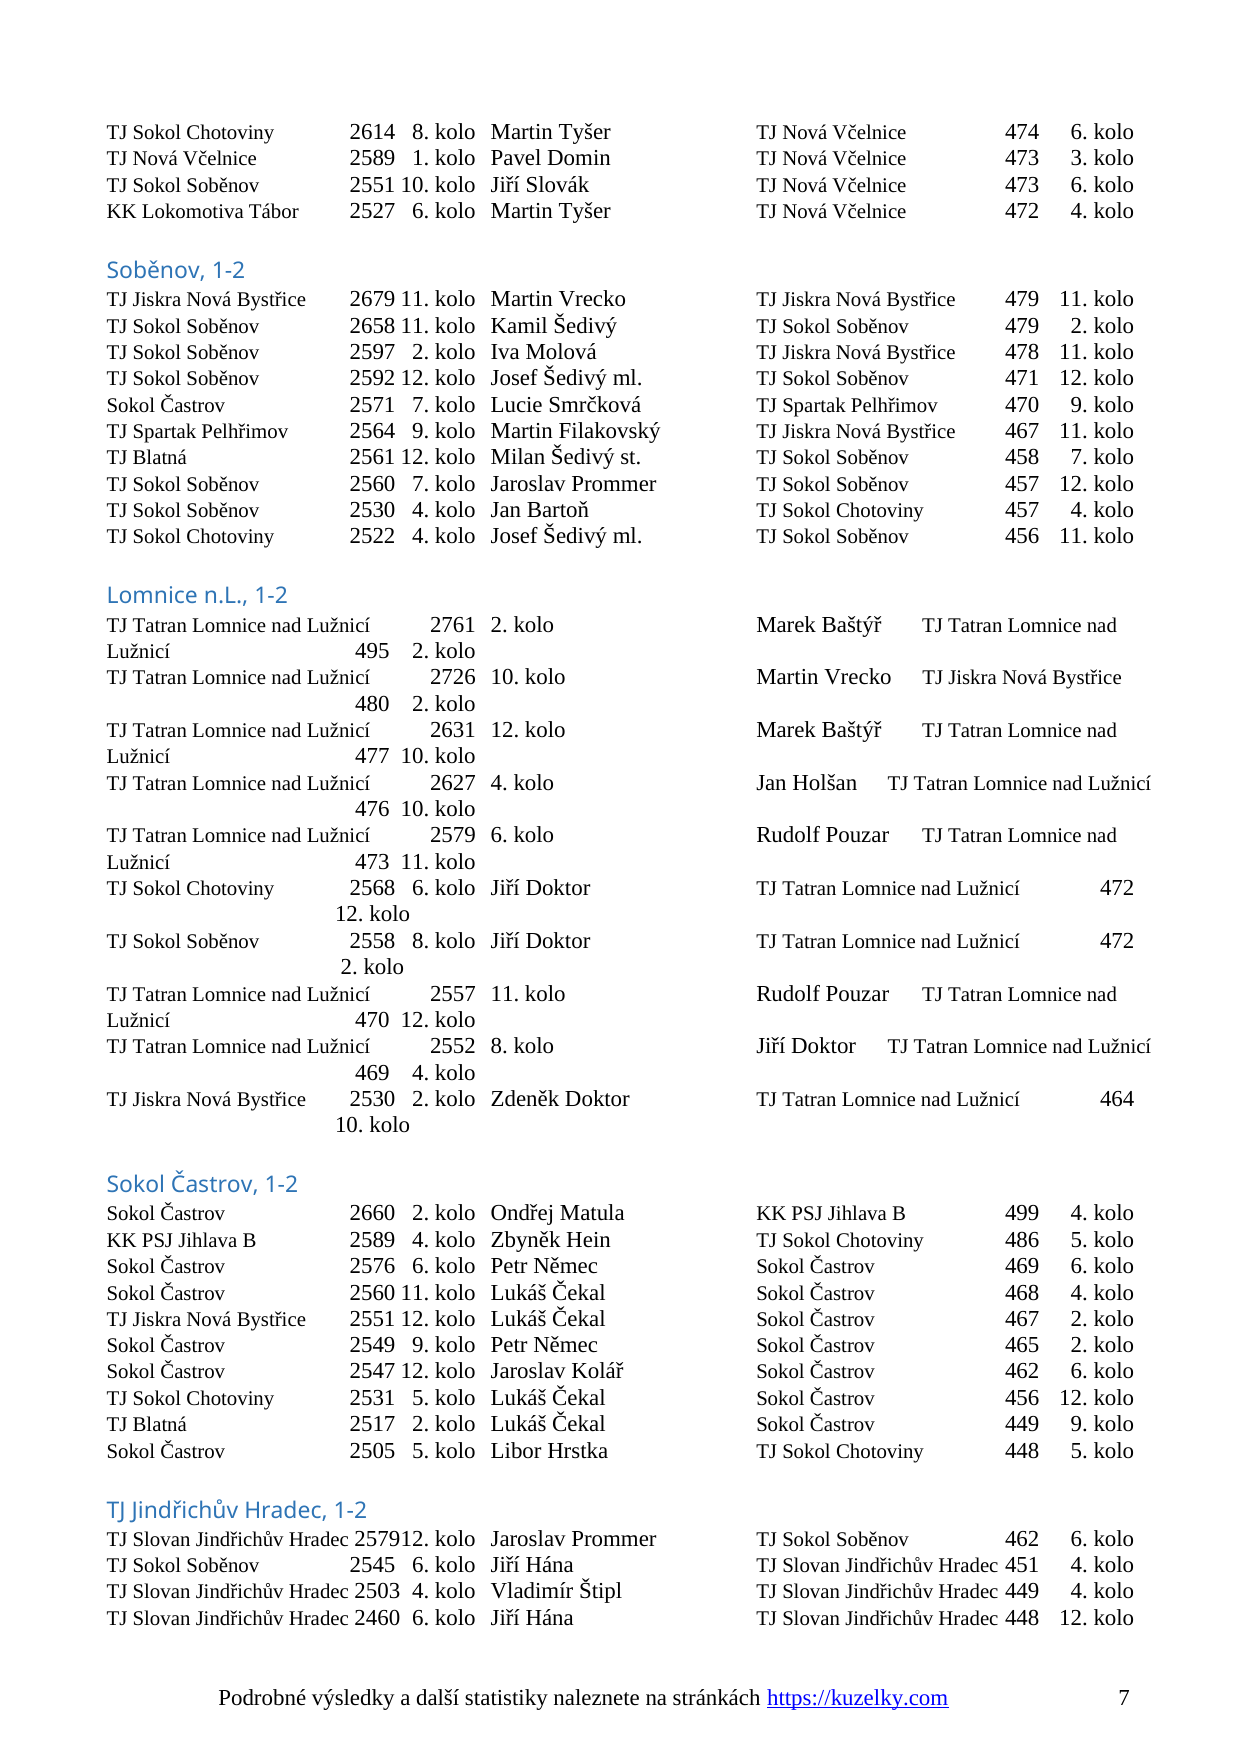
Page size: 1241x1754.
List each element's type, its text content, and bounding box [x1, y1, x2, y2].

subtitle Lomnice n.L., 1-2 [106, 579, 1134, 611]
text TJ Sokol Chotoviny 2522 4. kolo Josef Šedivý ml. TJ Sokol Soběnov 456 11. kolo [106, 522, 1134, 549]
text TJ Tatran Lomnice nad Lužnicí 2557 11. kolo Rudolf Pouzar TJ Tatran Lomnice nad Lužnicí 470 12. kolo [106, 979, 1134, 1032]
text Sokol Častrov 2505 5. kolo Libor Hrstka TJ Sokol Chotoviny 448 5. kolo [106, 1437, 1134, 1463]
text TJ Sokol Soběnov 2530 4. kolo Jan Bartoň TJ Sokol Chotoviny 457 4. kolo [106, 496, 1134, 522]
text TJ Jiskra Nová Bystřice 2679 11. kolo Martin Vrecko TJ Jiskra Nová Bystřice 479 11. kolo [106, 285, 1134, 312]
text TJ Nová Včelnice 2589 1. kolo Pavel Domin TJ Nová Včelnice 473 3. kolo [106, 144, 1134, 171]
text Sokol Častrov 2560 11. kolo Lukáš Čekal Sokol Častrov 468 4. kolo [106, 1278, 1134, 1305]
text TJ Sokol Soběnov 2551 10. kolo Jiří Slovák TJ Nová Včelnice 473 6. kolo [106, 171, 1134, 197]
text Sokol Častrov 2549 9. kolo Petr Němec Sokol Častrov 465 2. kolo [106, 1331, 1134, 1358]
text TJ Tatran Lomnice nad Lužnicí 2726 10. kolo Martin Vrecko TJ Jiskra Nová Bystřice 480 2. kolo [106, 663, 1134, 716]
text TJ Jiskra Nová Bystřice 2551 12. kolo Lukáš Čekal Sokol Častrov 467 2. kolo [106, 1305, 1134, 1331]
text TJ Tatran Lomnice nad Lužnicí 2761 2. kolo Marek Baštýř TJ Tatran Lomnice nad Lužnicí 495 2. kolo [106, 611, 1134, 663]
subtitle Sokol Častrov, 1-2 [106, 1168, 1134, 1199]
text TJ Sokol Soběnov 2560 7. kolo Jaroslav Prommer TJ Sokol Soběnov 457 12. kolo [106, 470, 1134, 496]
text TJ Jiskra Nová Bystřice 2530 2. kolo Zdeněk Doktor TJ Tatran Lomnice nad Lužnicí 464 10. kolo [106, 1085, 1134, 1138]
text KK Lokomotiva Tábor 2527 6. kolo Martin Tyšer TJ Nová Včelnice 472 4. kolo [106, 197, 1134, 223]
subtitle Soběnov, 1-2 [106, 254, 1134, 285]
text TJ Sokol Soběnov 2545 6. kolo Jiří Hána TJ Slovan Jindřichův Hradec 451 4. kolo [106, 1551, 1134, 1577]
text TJ Tatran Lomnice nad Lužnicí 2631 12. kolo Marek Baštýř TJ Tatran Lomnice nad Lužnicí 477 10. kolo [106, 716, 1134, 769]
text TJ Blatná 2561 12. kolo Milan Šedivý st. TJ Sokol Soběnov 458 7. kolo [106, 443, 1134, 470]
text TJ Blatná 2517 2. kolo Lukáš Čekal Sokol Častrov 449 9. kolo [106, 1410, 1134, 1437]
subtitle TJ Jindřichův Hradec, 1-2 [106, 1493, 1134, 1525]
text TJ Sokol Soběnov 2558 8. kolo Jiří Doktor TJ Tatran Lomnice nad Lužnicí 472 2. kolo [106, 927, 1134, 979]
text TJ Spartak Pelhřimov 2564 9. kolo Martin Filakovský TJ Jiskra Nová Bystřice 467 11. kolo [106, 417, 1134, 443]
text Sokol Častrov 2547 12. kolo Jaroslav Kolář Sokol Častrov 462 6. kolo [106, 1358, 1134, 1384]
text TJ Tatran Lomnice nad Lužnicí 2627 4. kolo Jan Holšan TJ Tatran Lomnice nad Lužnicí 476 10. kolo [106, 769, 1134, 821]
text TJ Slovan Jindřichův Hradec 2503 4. kolo Vladimír Štipl TJ Slovan Jindřichův Hradec 449 4. kolo [106, 1577, 1134, 1604]
text TJ Sokol Soběnov 2597 2. kolo Iva Molová TJ Jiskra Nová Bystřice 478 11. kolo [106, 338, 1134, 364]
text KK PSJ Jihlava B 2589 4. kolo Zbyněk Hein TJ Sokol Chotoviny 486 5. kolo [106, 1226, 1134, 1252]
text TJ Sokol Chotoviny 2531 5. kolo Lukáš Čekal Sokol Častrov 456 12. kolo [106, 1384, 1134, 1410]
text TJ Slovan Jindřichův Hradec 2460 6. kolo Jiří Hána TJ Slovan Jindřichův Hradec 448 12. kolo [106, 1604, 1134, 1630]
text TJ Tatran Lomnice nad Lužnicí 2579 6. kolo Rudolf Pouzar TJ Tatran Lomnice nad Lužnicí 473 11. kolo [106, 821, 1134, 874]
text TJ Sokol Chotoviny 2614 8. kolo Martin Tyšer TJ Nová Včelnice 474 6. kolo [106, 118, 1134, 144]
text Sokol Častrov 2571 7. kolo Lucie Smrčková TJ Spartak Pelhřimov 470 9. kolo [106, 391, 1134, 417]
text TJ Tatran Lomnice nad Lužnicí 2552 8. kolo Jiří Doktor TJ Tatran Lomnice nad Lužnicí 469 4. kolo [106, 1032, 1134, 1085]
text Sokol Častrov 2660 2. kolo Ondřej Matula KK PSJ Jihlava B 499 4. kolo [106, 1199, 1134, 1226]
text Sokol Častrov 2576 6. kolo Petr Němec Sokol Častrov 469 6. kolo [106, 1252, 1134, 1278]
text TJ Sokol Chotoviny 2568 6. kolo Jiří Doktor TJ Tatran Lomnice nad Lužnicí 472 12. kolo [106, 874, 1134, 927]
text TJ Sokol Soběnov 2658 11. kolo Kamil Šedivý TJ Sokol Soběnov 479 2. kolo [106, 312, 1134, 338]
text TJ Slovan Jindřichův Hradec 2579 12. kolo Jaroslav Prommer TJ Sokol Soběnov 462 6. kolo [106, 1525, 1134, 1551]
text TJ Sokol Soběnov 2592 12. kolo Josef Šedivý ml. TJ Sokol Soběnov 471 12. kolo [106, 364, 1134, 391]
